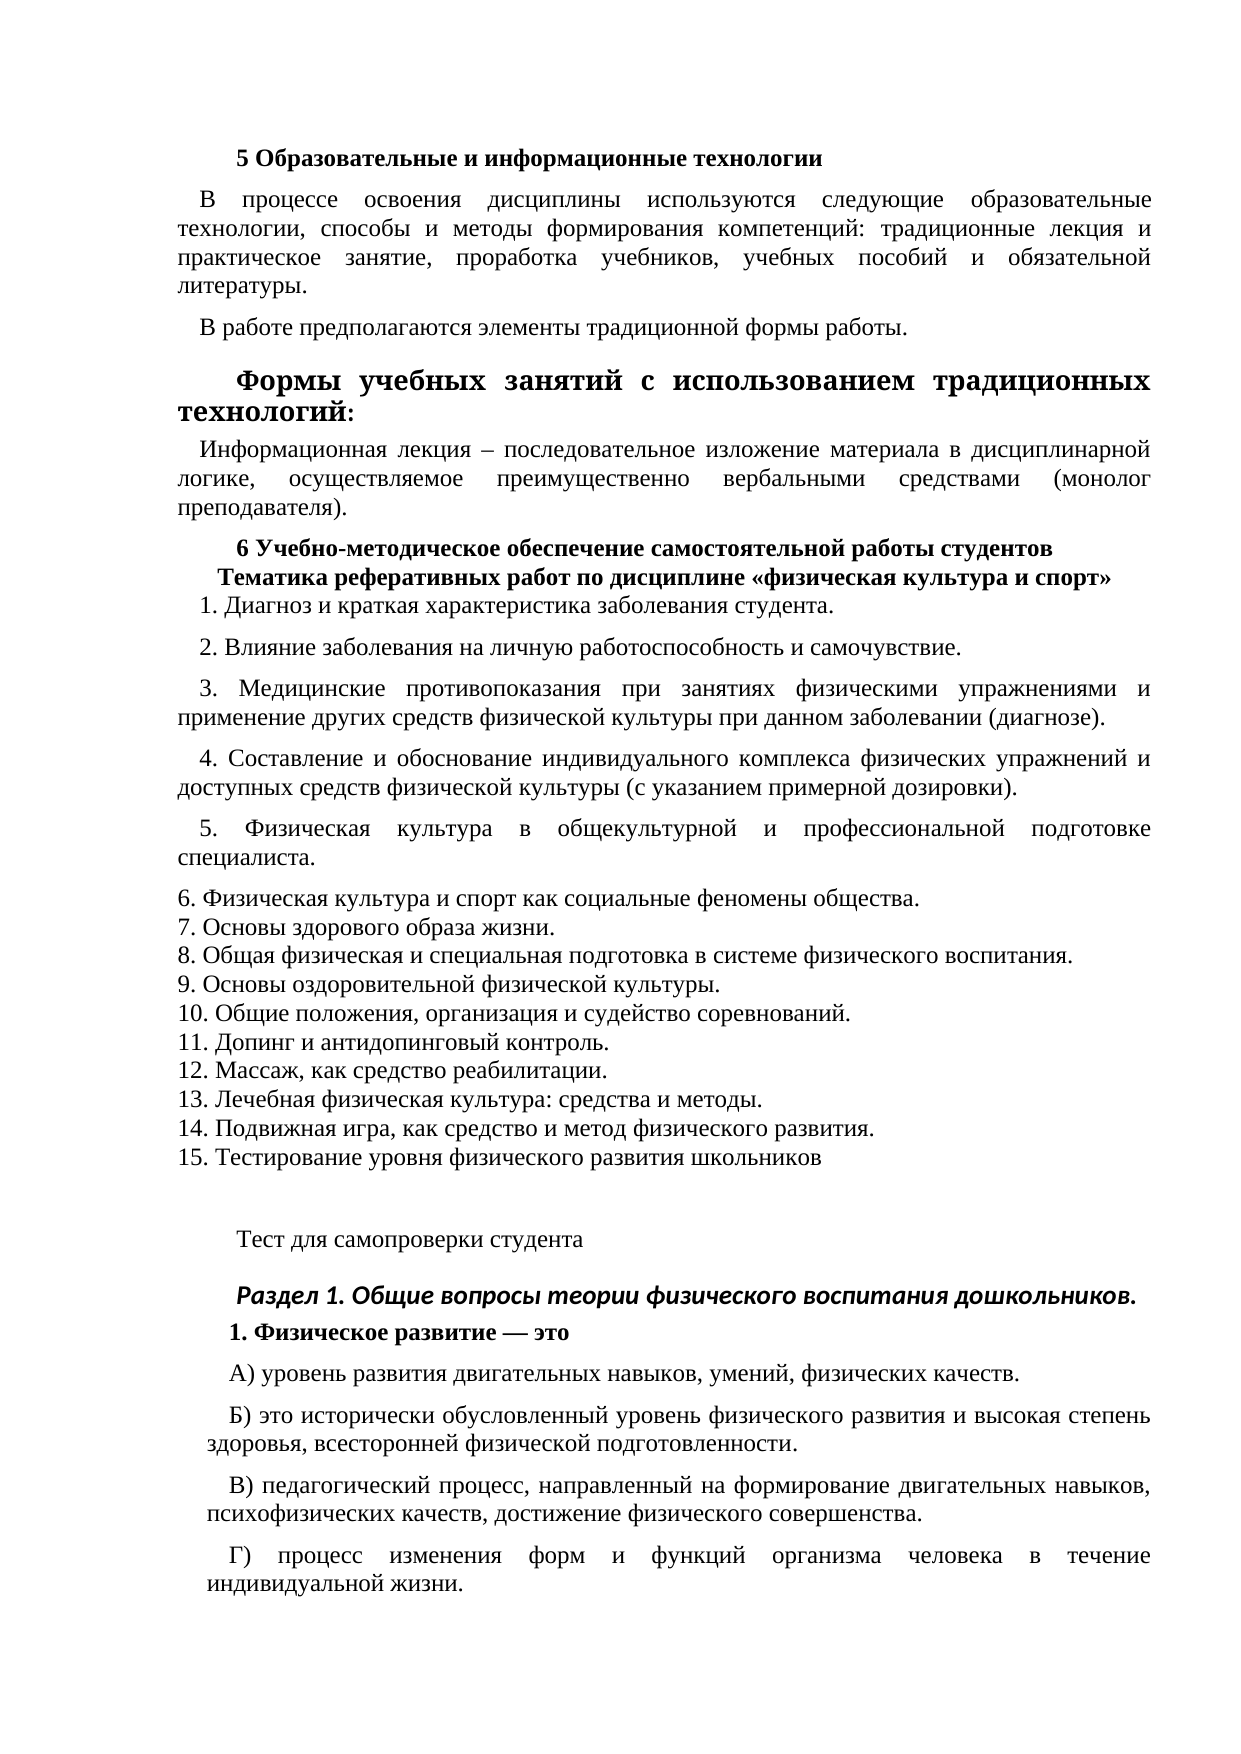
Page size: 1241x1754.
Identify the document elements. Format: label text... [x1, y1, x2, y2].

text 4. Составление и обоснование индивидуального комплекса физических упражнений и доступных средств физической культуры (с указанием примерной дозировки). [177, 743, 1152, 800]
subtitle 5 Образовательные и информационные технологии [177, 143, 1152, 172]
text Информационная лекция – последовательное изложение материала в дисциплинарной логике, осуществляемое преимущественно вербальными средствами (монолог преподавателя). [177, 434, 1152, 520]
text А) уровень развития двигательных навыков, умений, физических качеств. [207, 1358, 1152, 1387]
list 15. Тестирование уровня физического развития школьников [177, 1142, 1152, 1170]
text 2. Влияние заболевания на личную работоспособность и самочувствие. [177, 632, 1152, 660]
list 9. Основы оздоровительной физической культуры. [177, 969, 1152, 998]
list 6. Физическая культура и спорт как социальные феномены общества. [177, 883, 1152, 912]
list 10. Общие положения, организация и судейство соревнований. [177, 998, 1152, 1027]
list 11. Допинг и антидопинговый контроль. [177, 1027, 1152, 1055]
text 1. Диагноз и краткая характеристика заболевания студента. [177, 590, 1152, 619]
text В процессе освоения дисциплины используются следующие образовательные технологии, способы и методы формирования компетенций: традиционные лекция и практическое занятие, проработка учебников, учебных пособий и обязательной литературы. [177, 184, 1152, 299]
text Тематика реферативных работ по дисциплине «физическая культура и спорт» [177, 562, 1152, 590]
text В) педагогический процесс, направленный на формирование двигательных навыков, психофизических качеств, достижение физического совершенства. [207, 1470, 1152, 1527]
subtitle Раздел 1. Общие вопросы теории физического воспитания дошкольников. [177, 1278, 1152, 1311]
text 3. Медицинские противопоказания при занятиях физическими упражнениями и применение других средств физической культуры при данном заболевании (диагнозе). [177, 673, 1152, 730]
text 1. Физическое развитие — это [207, 1317, 1152, 1346]
text Б) это исторически обусловленный уровень физического развития и высокая степень здоровья, всесторонней физической подготовленности. [207, 1400, 1152, 1457]
text Г) процесс изменения форм и функций организма человека в течение индивидуальной жизни. [207, 1540, 1152, 1597]
list 12. Массаж, как средство реабилитации. [177, 1055, 1152, 1084]
subtitle 6 Учебно-методическое обеспечение самостоятельной работы студентов [236, 533, 1152, 562]
text 5. Физическая культура в общекультурной и профессиональной подготовке специалиста. [177, 813, 1152, 870]
subtitle Тест для самопроверки студента [177, 1224, 1152, 1253]
subtitle Формы учебных занятий с использованием традиционных технологий: [177, 366, 1152, 428]
list 8. Общая физическая и специальная подготовка в системе физического воспитания. [177, 940, 1152, 969]
list 13. Лечебная физическая культура: средства и методы. [177, 1084, 1152, 1113]
list 7. Основы здорового образа жизни. [177, 912, 1152, 940]
text В работе предполагаются элементы традиционной формы работы. [177, 312, 1152, 341]
list 14. Подвижная игра, как средство и метод физического развития. [177, 1113, 1152, 1142]
